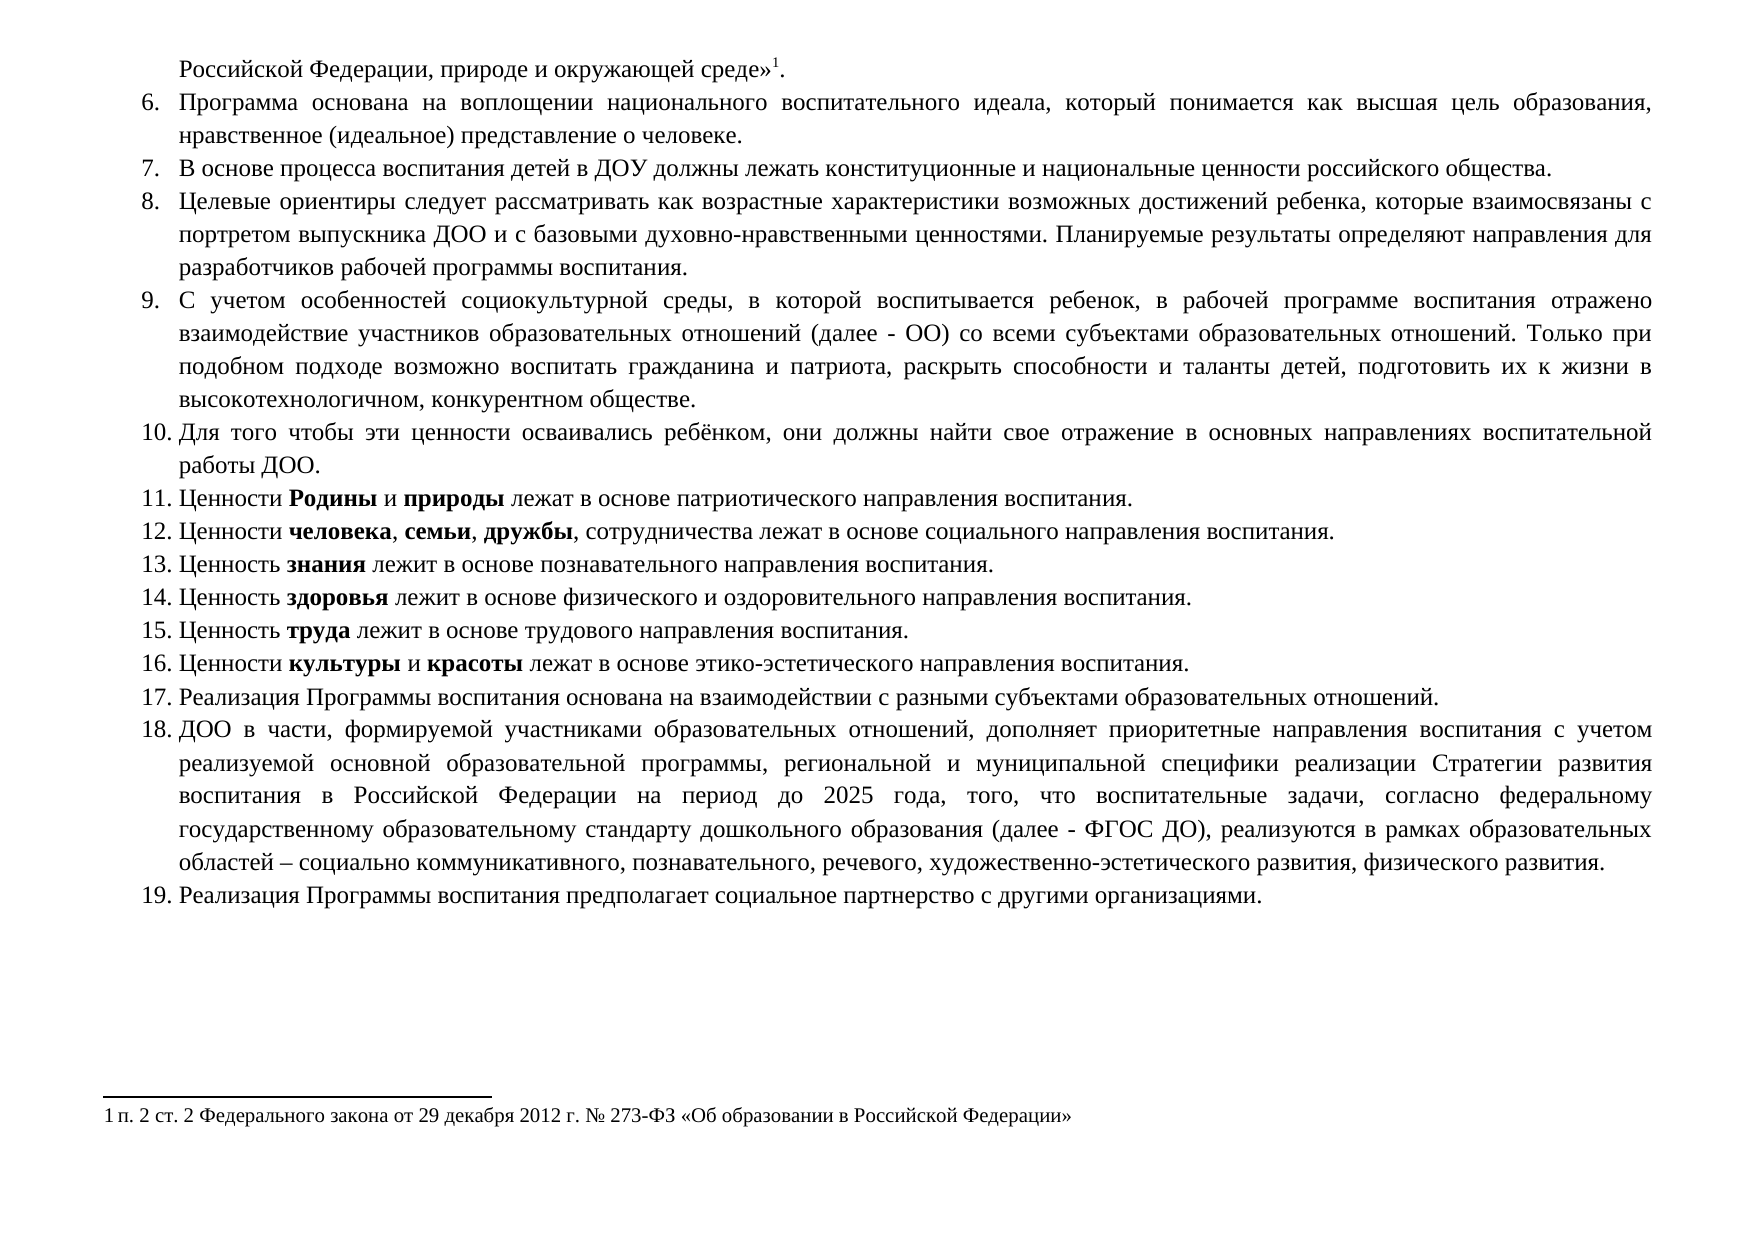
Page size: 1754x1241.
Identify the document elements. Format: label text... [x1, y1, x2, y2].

list Ценность труда лежит в основе трудового направления воспитания. [141, 616, 1653, 644]
list Программа основана на воплощении национального воспитательного идеала, который понимается как высшая цель образования, нравственное (идеальное) представление о человеке. [141, 87, 1653, 149]
list Ценности культуры и красоты лежат в основе этико-эстетического направления воспитания. [141, 648, 1653, 677]
list Ценность здоровья лежит в основе физического и оздоровительного направления воспитания. [141, 582, 1653, 611]
list Ценности человека, семьи, дружбы, сотрудничества лежат в основе социального направления воспитания. [141, 516, 1653, 545]
list Ценность знания лежит в основе познавательного направления воспитания. [141, 549, 1653, 578]
list ДОО в части, формируемой участниками образовательных отношений, дополняет приоритетные направления воспитания с учетом реализуемой основной образовательной программы, региональной и муниципальной специфики реализации Стратегии развития воспитания в Российской Федерации на период до 2025 года, того, что воспитательные задачи, согласно федеральному государственному образовательному стандарту дошкольного образования (далее - ФГОС ДО), реализуются в рамках образовательных областей – социально коммуникативного, познавательного, речевого, художественно-эстетического развития, физического развития. [141, 714, 1653, 875]
list Реализация Программы воспитания предполагает социальное партнерство с другими организациями. [141, 880, 1653, 908]
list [141, 54, 1653, 83]
list С учетом особенностей социокультурной среды, в которой воспитывается ребенок, в рабочей программе воспитания отражено взаимодействие участников образовательных отношений (далее - ОО) со всеми субъектами образовательных отношений. Только при подобном подходе возможно воспитать гражданина и патриота, раскрыть способности и таланты детей, подготовить их к жизни в высокотехнологичном, конкурентном обществе. [141, 285, 1653, 413]
list Для того чтобы эти ценности осваивались ребёнком, они должны найти свое отражение в основных направлениях воспитательной работы ДОО. [141, 417, 1653, 479]
list В основе процесса воспитания детей в ДОУ должны лежать конституционные и национальные ценности российского общества. [141, 153, 1653, 182]
list Целевые ориентиры следует рассматривать как возрастные характеристики возможных достижений ребенка, которые взаимосвязаны с портретом выпускника ДОО и с базовыми духовно-нравственными ценностями. Планируемые результаты определяют направления для разработчиков рабочей программы воспитания. [141, 186, 1653, 281]
list Ценности Родины и природы лежат в основе патриотического направления воспитания. [141, 483, 1653, 512]
list Реализация Программы воспитания основана на взаимодействии с разными субъектами образовательных отношений. [141, 682, 1653, 710]
